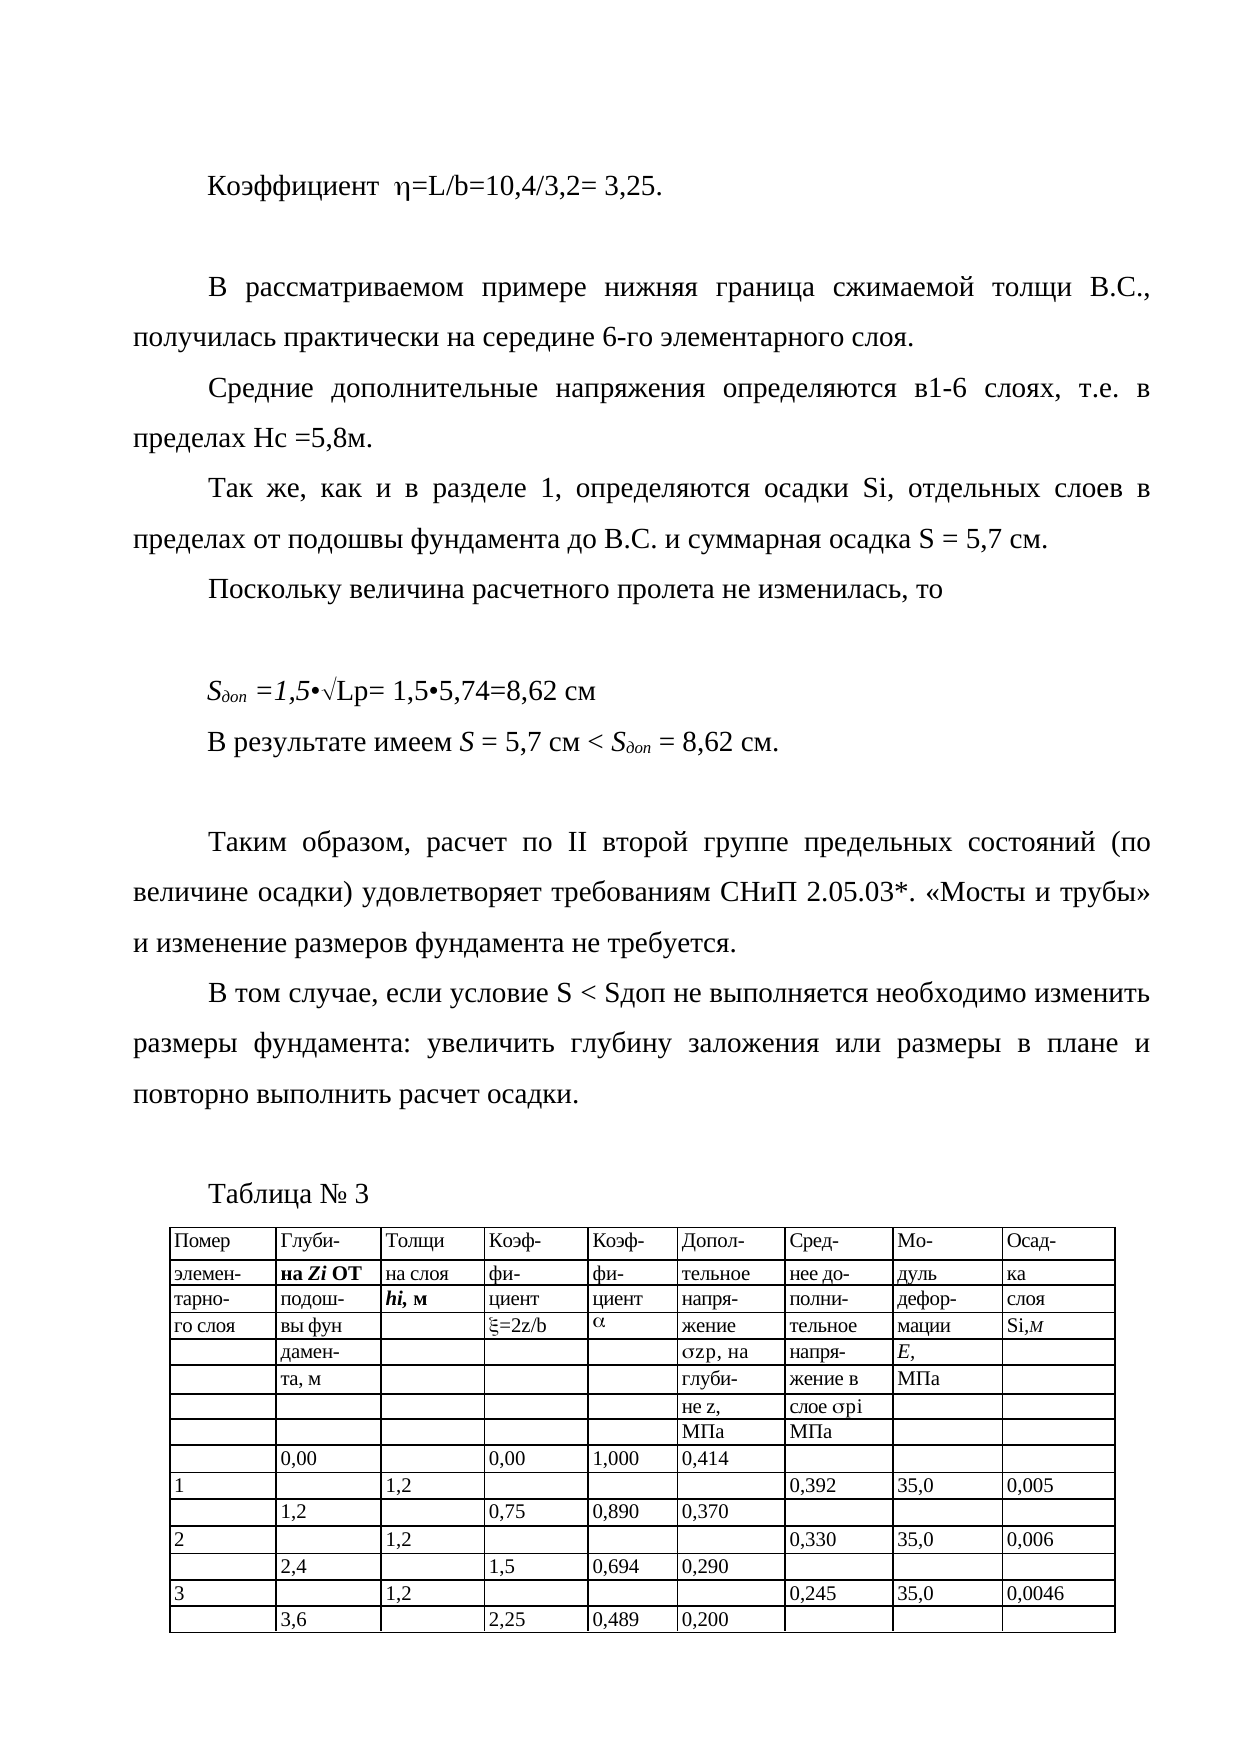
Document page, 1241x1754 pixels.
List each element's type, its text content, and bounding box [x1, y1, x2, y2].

table_cell [171, 1340, 275, 1364]
table_cell вы фун [277, 1313, 380, 1338]
table_cell 0,694 [589, 1554, 677, 1579]
table_cell 0,890 [589, 1500, 677, 1525]
table_cell [589, 1420, 677, 1444]
table_cell [589, 1340, 677, 1364]
table_header Помер [171, 1228, 275, 1259]
table_cell 1,2 [382, 1473, 484, 1498]
table_cell [589, 1366, 677, 1393]
table_cell 2 [171, 1527, 275, 1553]
table_cell фи- [496, 1261, 587, 1284]
table_cell 0,290 [678, 1554, 784, 1579]
table_cell МПа [894, 1366, 1002, 1393]
table_cell [171, 1395, 275, 1418]
table_cell [1003, 1340, 1114, 1364]
table_cell 0,00 [277, 1446, 380, 1472]
table_cell циент [589, 1286, 677, 1312]
table_cell 0,330 [786, 1527, 892, 1553]
table_cell [1003, 1366, 1114, 1393]
table_cell [485, 1366, 587, 1393]
text Таблица № 3 [133, 1176, 1152, 1210]
table_cell [485, 1340, 587, 1364]
table_cell [894, 1395, 1002, 1418]
table_cell [171, 1500, 275, 1525]
table_cell нее до- [831, 1261, 892, 1284]
table_cell [894, 1420, 1002, 1444]
table_cell [786, 1554, 892, 1579]
table_cell [485, 1527, 587, 1553]
table_cell глуби- [678, 1366, 784, 1393]
table_cell та, м [277, 1366, 380, 1393]
table_cell [894, 1500, 1002, 1525]
table_cell [171, 1607, 275, 1631]
table_cell циент [485, 1286, 587, 1312]
text В результате имеем S = 5,7 см < Sдоп = 8,62 см. [134, 724, 1152, 757]
table_cell 35,0 [894, 1527, 1002, 1553]
table_cell [1003, 1554, 1114, 1579]
table_cell [382, 1607, 484, 1631]
table_cell 1,5 [485, 1554, 587, 1579]
table_header Коэф- [485, 1228, 587, 1259]
table_cell =2z/b [485, 1313, 587, 1338]
table_cell [171, 1554, 275, 1579]
table_cell 35,0 [894, 1473, 1002, 1498]
table_cell 1,2 [277, 1500, 380, 1525]
text Так же, как и в разделе 1, определяются осадки Si, отдельных слоев в пределах от подошвы фундамента до B.C. и суммарная осадка S = 5,7 см. [133, 470, 1152, 554]
table_cell го слоя [171, 1313, 275, 1338]
table_cell [382, 1366, 484, 1393]
table_cell 1 [171, 1473, 275, 1498]
table_cell 1,2 [382, 1581, 484, 1605]
table_cell [485, 1420, 587, 1444]
table_cell [589, 1527, 677, 1553]
table_header Толщи [382, 1228, 484, 1259]
table_cell тельное [786, 1313, 892, 1338]
table_cell [1003, 1420, 1114, 1444]
table_cell 0,245 [786, 1581, 892, 1605]
table_cell [277, 1581, 380, 1605]
table_cell [589, 1581, 677, 1605]
table_cell [382, 1500, 484, 1525]
table_cell слоя [1003, 1286, 1114, 1312]
table_cell [277, 1395, 380, 1418]
table_cell [1003, 1446, 1114, 1472]
table_cell 0,392 [786, 1473, 892, 1498]
table_cell [382, 1340, 484, 1364]
table_cell [485, 1581, 587, 1605]
table_cell Si,m [1003, 1313, 1114, 1338]
table_header Осад- [1003, 1228, 1114, 1259]
table_cell [589, 1473, 677, 1498]
table_cell 0,00 [485, 1446, 587, 1472]
table_cell [171, 1446, 275, 1472]
table_cell [382, 1446, 484, 1472]
table_cell [678, 1473, 784, 1498]
text Таким образом, расчет по II второй группе предельных состояний (по величине осадки) удовлетворяет требованиям СНиП 2.05.03*. «Мосты и трубы» и изменение размеров фундамента не требуется. [133, 824, 1152, 958]
table_cell 35,0 [894, 1581, 1002, 1605]
table_cell на Zi ОТ [277, 1261, 380, 1284]
table_cell [382, 1313, 484, 1338]
table_cell zp, на [678, 1340, 784, 1364]
table_cell [678, 1581, 784, 1605]
table_cell 1,2 [382, 1527, 484, 1553]
table_cell [1003, 1607, 1114, 1631]
table_cell жение [678, 1313, 784, 1338]
table_cell 0,200 [678, 1607, 784, 1631]
table_cell жение в [786, 1366, 892, 1393]
table_cell 3,6 [277, 1607, 380, 1631]
table_cell 0,0046 [1003, 1581, 1114, 1605]
table_cell [277, 1420, 380, 1444]
table_header Мо- [894, 1228, 1002, 1259]
table_cell [382, 1554, 484, 1579]
table_cell 0,005 [1003, 1473, 1114, 1498]
table_cell напря- [678, 1286, 784, 1312]
table_cell нее до- [786, 1261, 829, 1284]
table_cell [589, 1395, 677, 1418]
table_cell МПа [678, 1420, 784, 1444]
table_cell [171, 1420, 275, 1444]
table_cell фи- [600, 1261, 677, 1284]
table_header Допол- [678, 1228, 784, 1259]
table_cell [277, 1527, 380, 1553]
table_cell [485, 1473, 587, 1498]
table_cell [786, 1607, 892, 1631]
table_cell [1003, 1500, 1114, 1525]
table_cell 2,25 [485, 1607, 587, 1631]
text Коэффициент =L/b=10,4/3,2= 3,25. [133, 168, 1152, 202]
table_cell [382, 1420, 484, 1444]
table_cell дефор- [894, 1286, 1002, 1312]
table_cell [1003, 1395, 1114, 1418]
table_cell полни- [786, 1286, 892, 1312]
text В том случае, если условие S < Sдоп не выполняется необходимо изменить размеры фундамента: увеличить глубину заложения или размеры в плане и повторно выполнить расчет осадки. [133, 975, 1152, 1109]
table_cell дуль [906, 1261, 1002, 1284]
table_cell не z, [678, 1395, 784, 1418]
table_cell 1,000 [589, 1446, 677, 1472]
text Sдоп =1,5•Lp= 1,5•5,74=8,62 см [134, 673, 1152, 706]
table_cell Е, [894, 1340, 1002, 1364]
table_cell [485, 1395, 587, 1418]
table_cell [171, 1366, 275, 1393]
table_cell ка [1003, 1261, 1114, 1284]
table_cell [894, 1554, 1002, 1579]
table_cell [786, 1446, 892, 1472]
table_cell 2,4 [277, 1554, 380, 1579]
table_cell тельное [678, 1261, 784, 1284]
table_cell 0,006 [1003, 1527, 1114, 1553]
table_cell [382, 1395, 484, 1418]
table_cell МПа [786, 1420, 892, 1444]
text Поскольку величина расчетного пролета не изменилась, то [133, 571, 1152, 604]
text В рассматриваемом примере нижняя граница сжимаемой толщи B.C., получилась практически на середине 6-го элементарного слоя. [133, 269, 1152, 353]
table_cell элемен- [171, 1261, 275, 1284]
table_cell hi, м [382, 1286, 484, 1312]
table_cell напря- [786, 1340, 892, 1364]
table_cell 0,75 [485, 1500, 587, 1525]
table_cell [786, 1500, 892, 1525]
text Средние дополнительные напряжения определяются в1-6 слоях, т.е. в пределах Нс =5,8м. [133, 370, 1152, 454]
table_cell 0,414 [678, 1446, 784, 1472]
table_cell тарно- [171, 1286, 275, 1312]
table_cell мации [894, 1313, 1002, 1338]
table_cell на слоя [382, 1261, 484, 1284]
table_cell 0,370 [678, 1500, 784, 1525]
table_cell дамен- [277, 1340, 380, 1364]
table_cell [894, 1607, 1002, 1631]
table_cell 0,489 [589, 1607, 677, 1631]
table_header Глуби- [277, 1228, 380, 1259]
table_cell 3 [171, 1581, 275, 1605]
table_header Сред- [786, 1228, 892, 1259]
table_cell подош- [277, 1286, 380, 1312]
table_cell [589, 1313, 677, 1338]
table_header Коэф- [589, 1228, 677, 1259]
table_cell [894, 1446, 1002, 1472]
table_cell [678, 1527, 784, 1553]
table_cell [277, 1473, 380, 1498]
